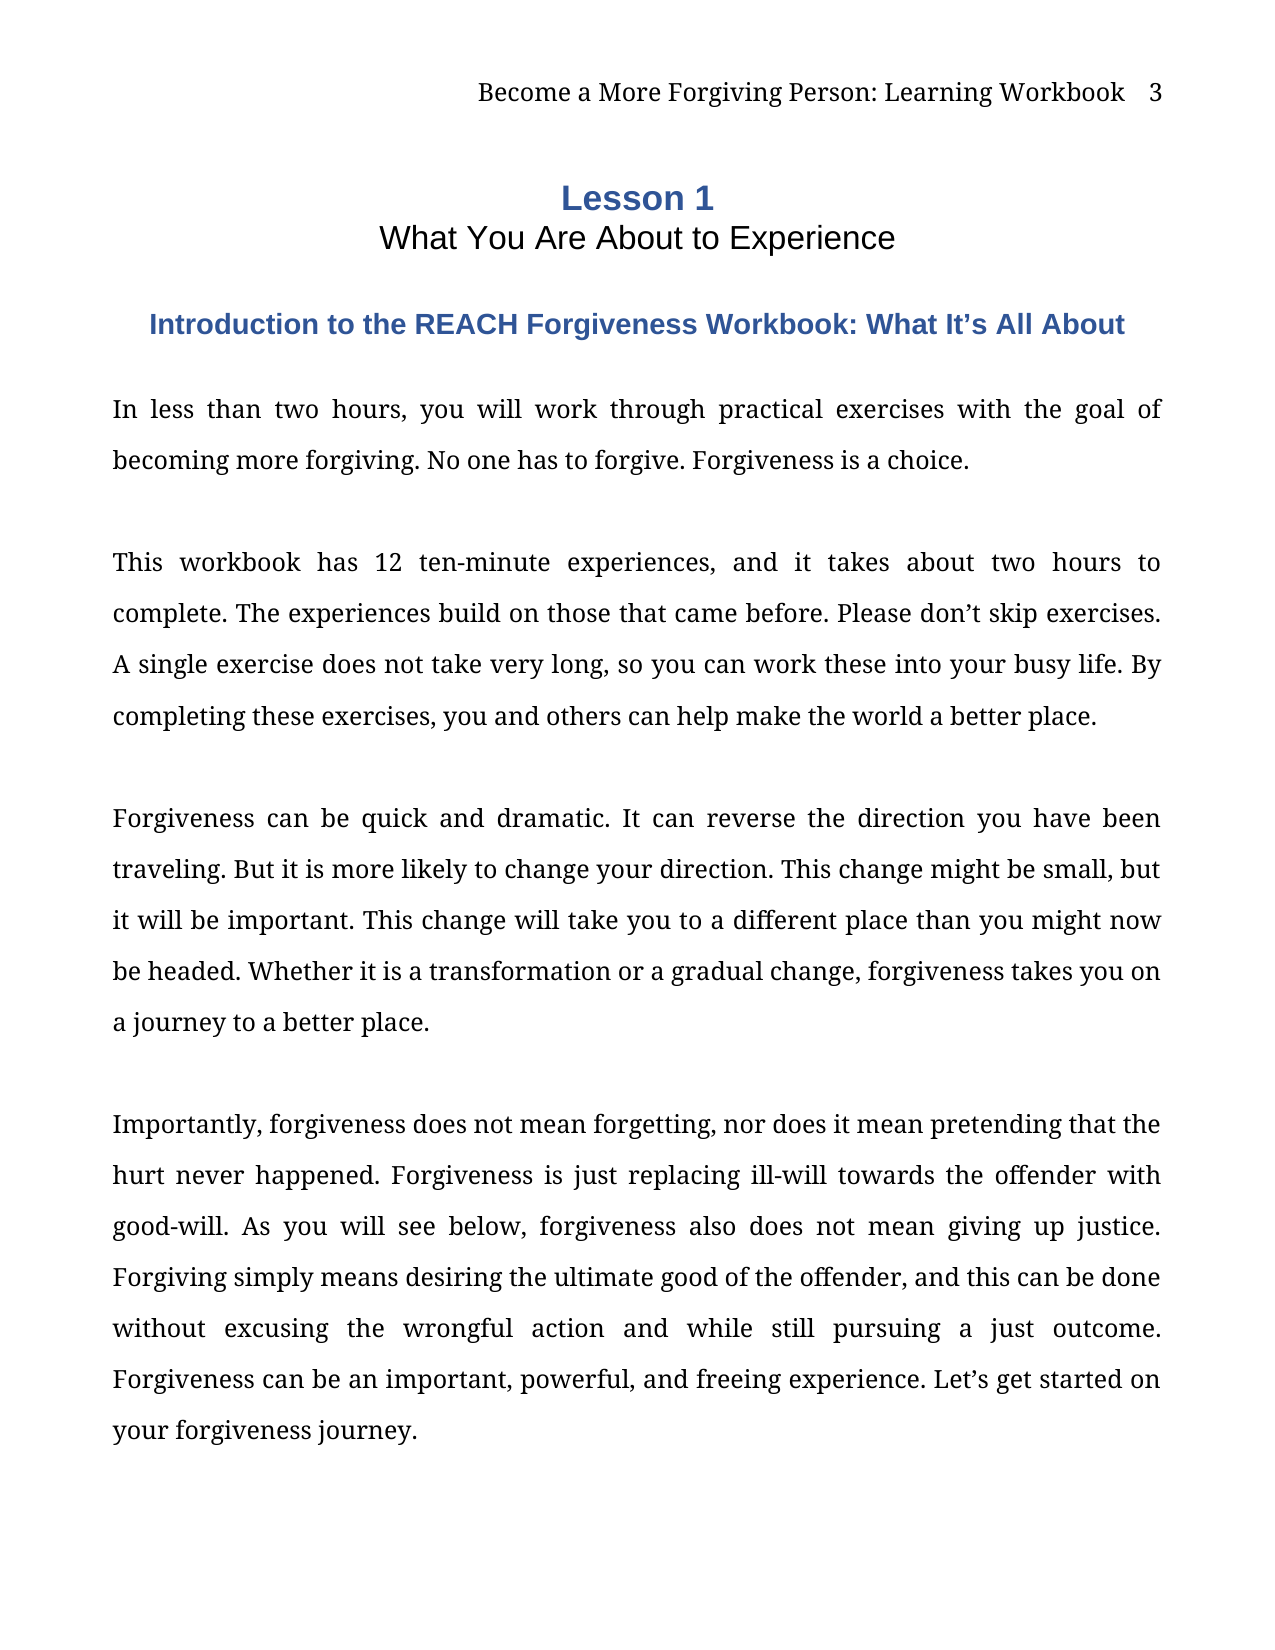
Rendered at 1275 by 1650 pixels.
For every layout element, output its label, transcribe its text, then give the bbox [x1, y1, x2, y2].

text This workbook has 12 ten-minute experiences, and it takes about two hours to complete. The experiences build on those that came before. Please don’t skip exercises. A single exercise does not take very long, so you can work these into your busy life. By completing these exercises, you and others can help make the world a better place. [112, 545, 1162, 732]
text Importantly, forgiveness does not mean forgetting, nor does it mean pretending that the hurt never happened. Forgiveness is just replacing ill-will towards the offender with good-will. As you will see below, forgiveness also does not mean giving up justice. Forgiving simply means desiring the ultimate good of the offender, and this can be done without excusing the wrongful action and while still pursuing a just outcome. Forgiveness can be an important, powerful, and freeing experience. Let’s get started on your forgiveness journey. [112, 1107, 1162, 1447]
text In less than two hours, you will work through practical exercises with the goal of becoming more forgiving. No one has to forgive. Forgiveness is a choice. [112, 392, 1162, 477]
text Forgiveness can be quick and dramatic. It can reverse the direction you have been traveling. But it is more likely to change your direction. This change might be small, but it will be important. This change will take you to a different place than you might now be headed. Whether it is a transformation or a gradual change, forgiveness takes you on a journey to a better place. [112, 800, 1162, 1038]
subtitle Lesson 1 [112, 177, 1162, 218]
subtitle Introduction to the REACH Forgiveness Workbook: What It’s All About [112, 307, 1162, 341]
subtitle What You Are About to Experience [112, 218, 1162, 256]
